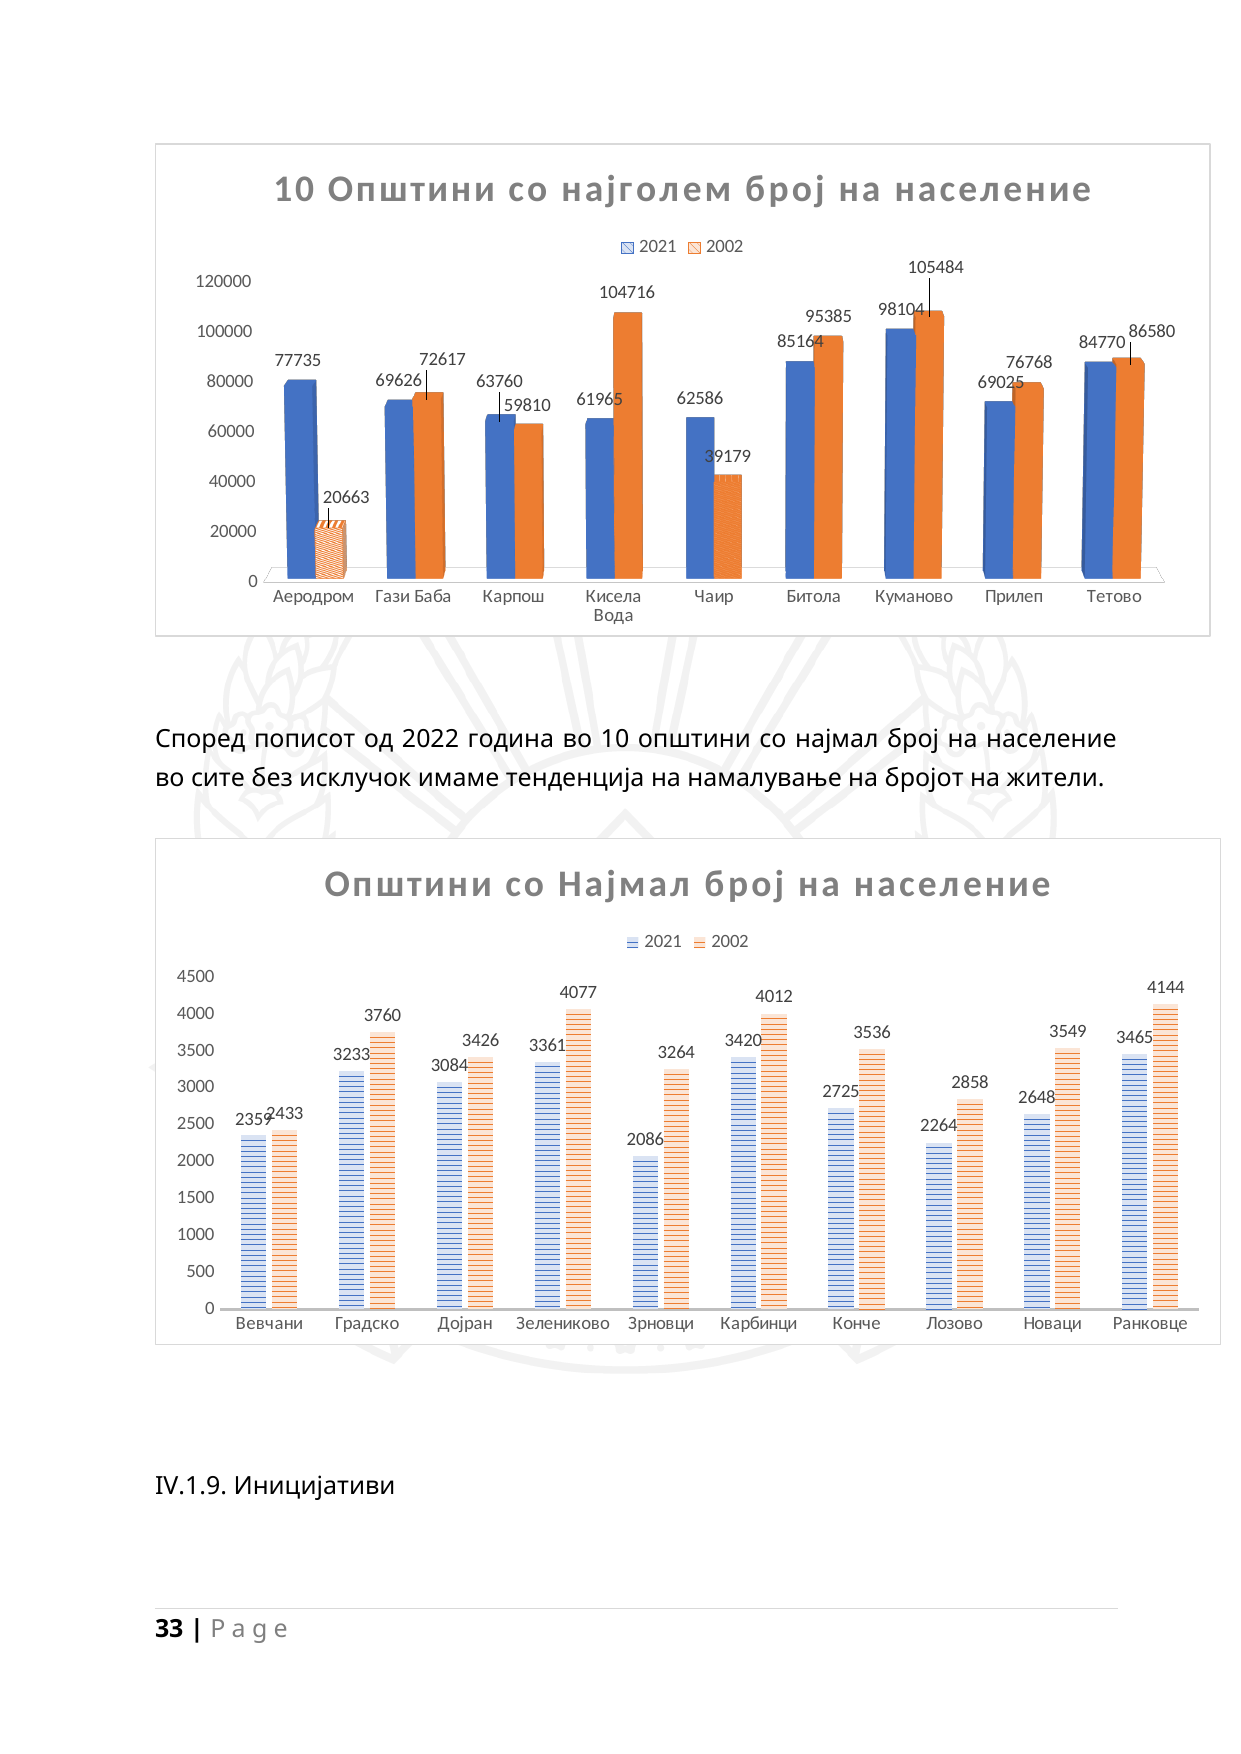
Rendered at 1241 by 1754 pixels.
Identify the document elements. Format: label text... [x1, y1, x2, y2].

picture [148, 368, 1102, 1374]
text IV.1.9. Иницијативи [155, 1468, 1118, 1502]
text Според пописот од 2022 година во 10 општини со најмал број на население во сите без исклучок имаме тенденција на намалување на бројот на жители. [155, 720, 1118, 793]
